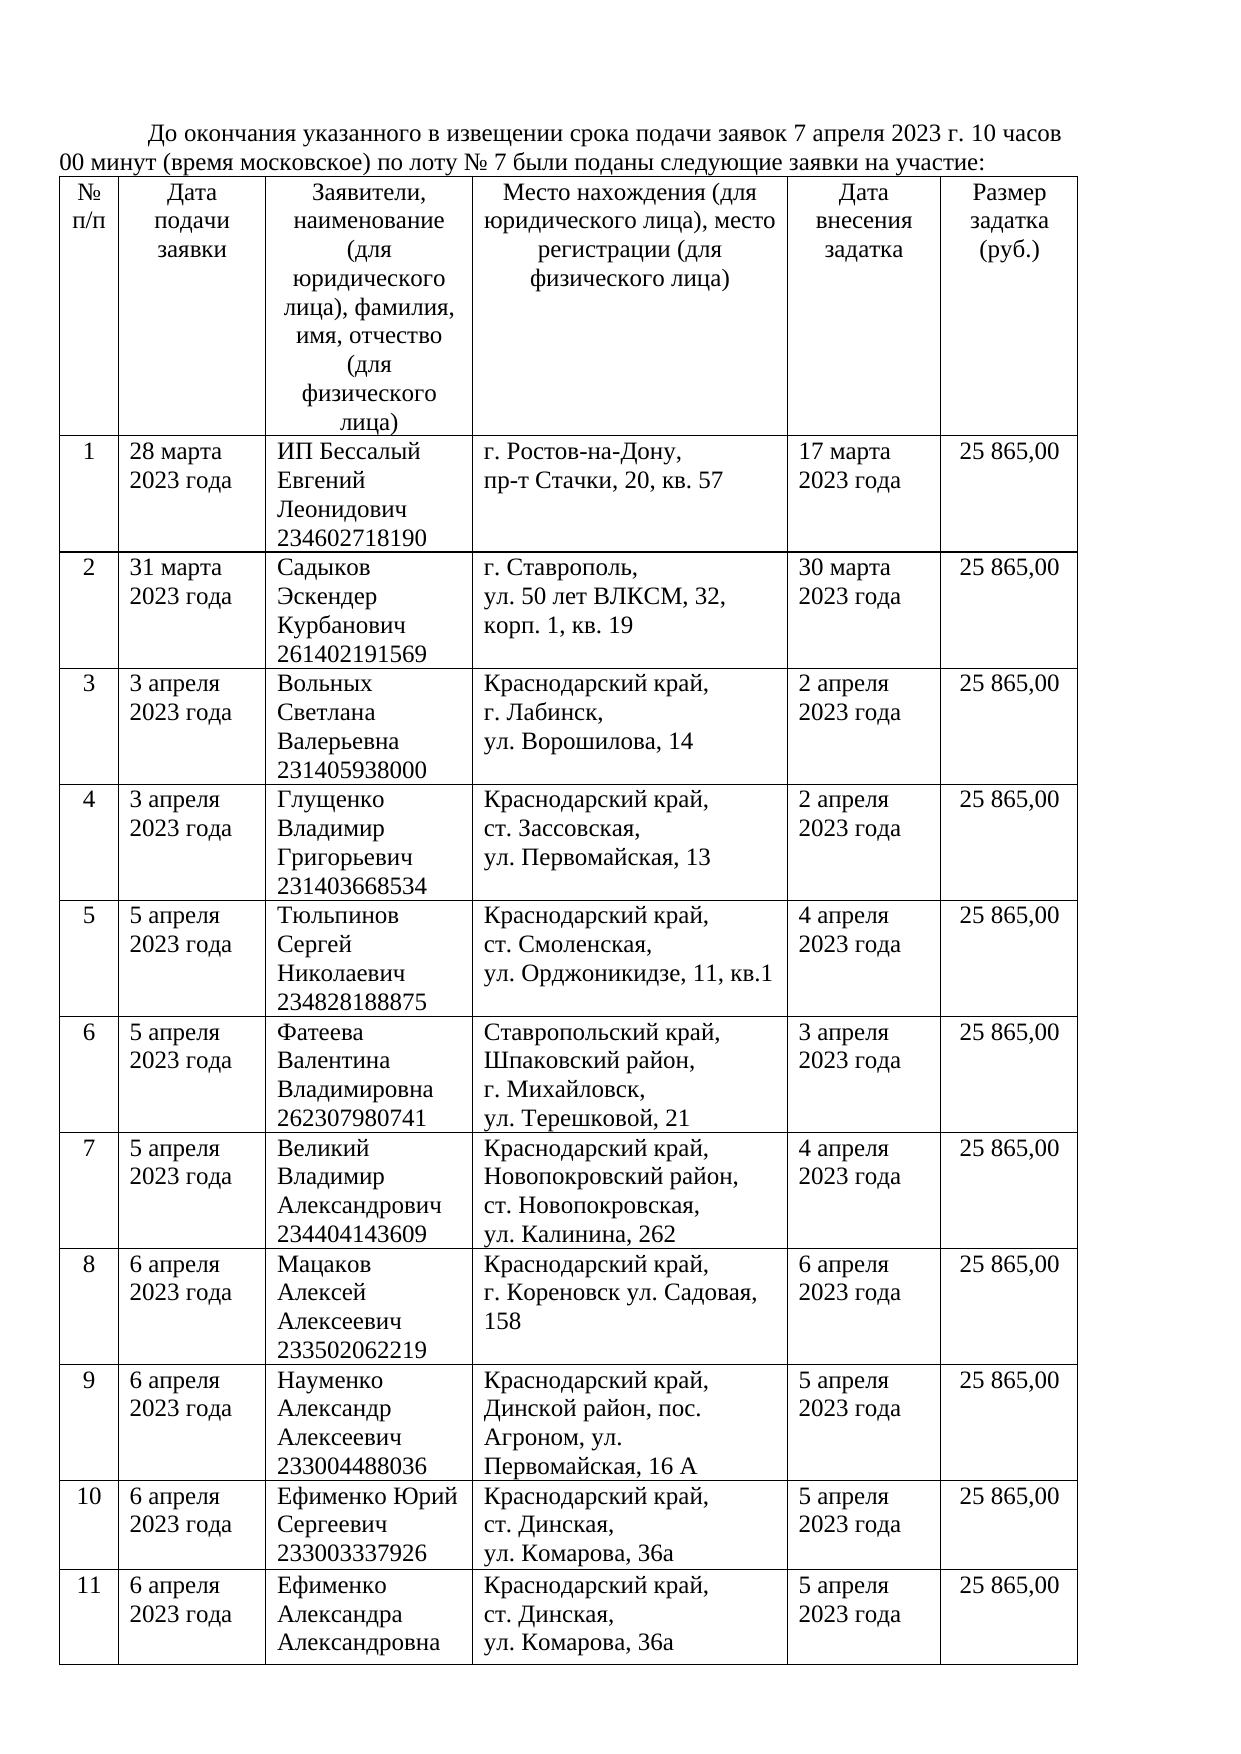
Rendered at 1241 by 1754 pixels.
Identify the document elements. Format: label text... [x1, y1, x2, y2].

table_cell 25 865,00 [941, 436, 1077, 551]
table_cell 5 [60, 901, 118, 1016]
table_cell 17 марта 2023 года [788, 436, 940, 551]
table_cell 6 [60, 1017, 118, 1132]
table_cell 6 апреля 2023 года [119, 1249, 265, 1364]
text До окончания указанного в извещении срока подачи заявок 7 апреля 2023 г. 10 часов 00 минут (время московское) по лоту № 7 были поданы следующие заявки на участие: [59, 118, 1063, 176]
table_cell Краснодарский край, ст. Динская, ул. Комарова, 36а [473, 1481, 787, 1569]
table_cell 1 [60, 436, 118, 551]
table_cell 11 [60, 1570, 118, 1664]
table_cell 25 865,00 [941, 901, 1077, 1016]
table_cell ИП Бессалый Евгений Леонидович 234602718190 [266, 436, 472, 551]
table_cell 7 [60, 1133, 118, 1248]
table_cell Вольных Светлана Валерьевна 231405938000 [266, 669, 472, 783]
table_header Заявители, наименование (для юридического лица), фамилия, имя, отчество (для физического лица) [266, 177, 472, 435]
table_cell 25 865,00 [941, 1481, 1077, 1569]
table_cell 5 апреля 2023 года [119, 901, 265, 1016]
table_cell 4 апреля 2023 года [788, 1133, 940, 1248]
table_cell Краснодарский край, г. Лабинск, ул. Ворошилова, 14 [473, 669, 787, 783]
table_cell Глущенко Владимир Григорьевич 231403668534 [266, 785, 472, 899]
table_cell 6 апреля 2023 года [788, 1249, 940, 1364]
table_cell 5 апреля 2023 года [788, 1570, 940, 1664]
table_cell 31 марта 2023 года [119, 553, 265, 667]
table_cell 6 апреля 2023 года [119, 1481, 265, 1569]
table_cell 6 апреля 2023 года [119, 1570, 265, 1664]
table_cell 3 апреля 2023 года [119, 669, 265, 783]
table_cell 25 865,00 [941, 1133, 1077, 1248]
table_cell Ефименко Александра Александровна 233015640483 [266, 1570, 472, 1664]
table_cell 4 [60, 785, 118, 899]
table_cell Краснодарский край, ст. Зассовская, ул. Первомайская, 13 [473, 785, 787, 899]
table_header № п/п [60, 177, 118, 435]
table_cell Краснодарский край, ст. Динская, ул. Комарова, 36а [473, 1570, 787, 1664]
table_cell Тюльпинов Сергей Николаевич 234828188875 [266, 901, 472, 1016]
table_cell 5 апреля 2023 года [788, 1365, 940, 1480]
table_cell 3 апреля 2023 года [119, 785, 265, 899]
table_cell Краснодарский край, г. Кореновск ул. Садовая, 158 [473, 1249, 787, 1364]
table_header Место нахождения (для юридического лица), место регистрации (для физического лица) [473, 177, 787, 435]
table_cell Краснодарский край, ст. Смоленская, ул. Орджоникидзе, 11, кв.1 [473, 901, 787, 1016]
table_cell 2 апреля 2023 года [788, 785, 940, 899]
table_cell 3 апреля 2023 года [788, 1017, 940, 1132]
table_header Размер задатка (руб.) [941, 177, 1077, 435]
table_cell 8 [60, 1249, 118, 1364]
table_cell 25 865,00 [941, 1249, 1077, 1364]
table_cell 25 865,00 [941, 1365, 1077, 1480]
table_cell 3 [60, 669, 118, 783]
table_cell 2 апреля 2023 года [788, 669, 940, 783]
table_cell 10 [60, 1481, 118, 1569]
table_cell 9 [60, 1365, 118, 1480]
table_cell 25 865,00 [941, 1570, 1077, 1664]
table_cell Науменко Александр Алексеевич 233004488036 [266, 1365, 472, 1480]
table_cell 25 865,00 [941, 669, 1077, 783]
table_cell 30 марта 2023 года [788, 553, 940, 667]
table_cell г. Ставрополь, ул. 50 лет ВЛКСМ, 32, корп. 1, кв. 19 [473, 553, 787, 667]
table_cell 5 апреля 2023 года [119, 1017, 265, 1132]
table_header Дата внесения задатка [788, 177, 940, 435]
table_cell 25 865,00 [941, 1017, 1077, 1132]
table_cell Краснодарский край, Динской район, пос. Агроном, ул. Первомайская, 16 А [473, 1365, 787, 1480]
table_cell Ставропольский край, Шпаковский район, г. Михайловск, ул. Терешковой, 21 [473, 1017, 787, 1132]
table_cell Фатеева Валентина Владимировна 262307980741 [266, 1017, 472, 1132]
table_header Дата подачи заявки [119, 177, 265, 435]
table_cell 25 865,00 [941, 553, 1077, 667]
table_cell 28 марта 2023 года [119, 436, 265, 551]
table_cell 2 [60, 553, 118, 667]
table_cell Ефименко Юрий Сергеевич 233003337926 [266, 1481, 472, 1569]
table_cell Краснодарский край, Новопокровский район, ст. Новопокровская, ул. Калинина, 262 [473, 1133, 787, 1248]
table_cell Великий Владимир Александрович 234404143609 [266, 1133, 472, 1248]
table_cell 4 апреля 2023 года [788, 901, 940, 1016]
table_cell 5 апреля 2023 года [788, 1481, 940, 1569]
table_cell г. Ростов-на-Дону, пр-т Стачки, 20, кв. 57 [473, 436, 787, 551]
table_cell Мацаков Алексей Алексеевич 233502062219 [266, 1249, 472, 1364]
table_cell 6 апреля 2023 года [119, 1365, 265, 1480]
table_cell 5 апреля 2023 года [119, 1133, 265, 1248]
table_cell 25 865,00 [941, 785, 1077, 899]
table_cell Садыков Эскендер Курбанович 261402191569 [266, 553, 472, 667]
